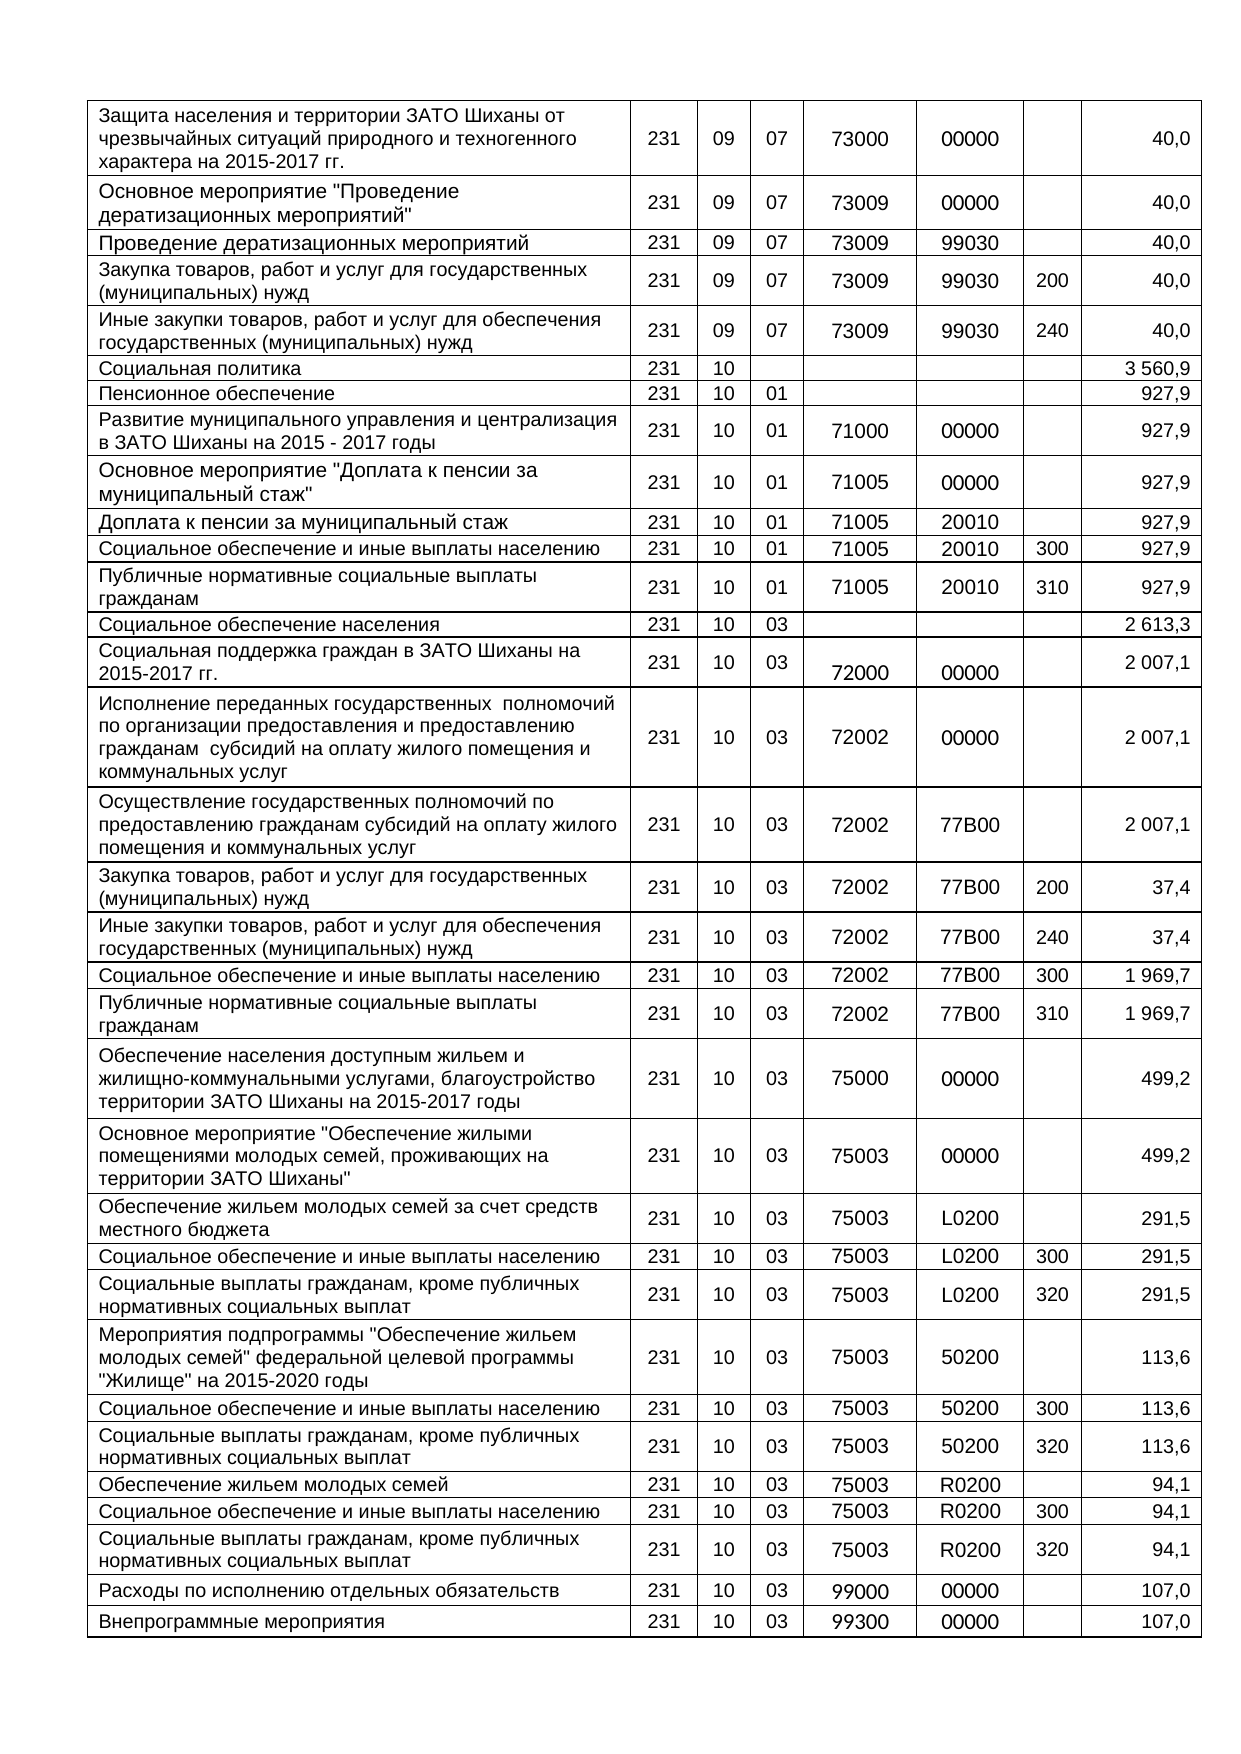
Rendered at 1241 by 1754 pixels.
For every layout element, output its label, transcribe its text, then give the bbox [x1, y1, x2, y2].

table_cell Развитие муниципального управления и централизация в ЗАТО Шиханы на 2015 - 2017 годы [88, 406, 630, 455]
table_cell 73009 [804, 176, 916, 228]
table_cell Защита населения и территории ЗАТО Шиханы от чрезвычайных ситуаций природного и техногенного характера на 2015-2017 гг. [88, 101, 630, 175]
table_cell 03 [751, 1606, 803, 1636]
table_cell Иные закупки товаров, работ и услуг для обеспечения государственных (муниципальных) нужд [88, 913, 630, 961]
table_cell Обеспечение жильем молодых семей [88, 1472, 630, 1497]
table_cell 01 [751, 406, 803, 455]
table_cell 72002 [804, 913, 916, 961]
table_cell 231 [631, 788, 697, 861]
table_cell 40,0 [1082, 306, 1201, 355]
table_cell Закупка товаров, работ и услуг для государственных (муниципальных) нужд [88, 256, 630, 305]
table_cell 10 [698, 1119, 750, 1193]
table_cell 40,0 [1082, 101, 1201, 175]
table_cell 01 [751, 536, 803, 561]
table_cell R0200 [917, 1498, 1023, 1524]
table_cell 10 [698, 688, 750, 786]
table_cell [1024, 101, 1081, 175]
table_cell Обеспечение населения доступным жильем и жилищно-коммунальными услугами, благоустройство территории ЗАТО Шиханы на 2015-2017 годы [88, 1039, 630, 1118]
table_cell 75003 [804, 1395, 916, 1421]
table_cell 10 [698, 509, 750, 535]
table_cell 77В00 [917, 863, 1023, 911]
table_cell 72002 [804, 863, 916, 911]
table_cell 75003 [804, 1194, 916, 1243]
table_cell 927,9 [1082, 406, 1201, 455]
table_cell 1 969,7 [1082, 963, 1201, 988]
table_cell 03 [751, 1525, 803, 1574]
table_cell 10 [698, 1472, 750, 1497]
table_cell 2 007,1 [1082, 688, 1201, 786]
table_cell 231 [631, 1498, 697, 1524]
table_cell 03 [751, 1039, 803, 1118]
table_cell 10 [698, 406, 750, 455]
table_cell 231 [631, 509, 697, 535]
table_cell [1024, 230, 1081, 255]
table_cell 99030 [917, 306, 1023, 355]
table_cell Закупка товаров, работ и услуг для государственных (муниципальных) нужд [88, 863, 630, 911]
table_cell Социальное обеспечение и иные выплаты населению [88, 1498, 630, 1524]
table_cell 03 [751, 913, 803, 961]
table_cell 927,9 [1082, 509, 1201, 535]
table_cell 40,0 [1082, 256, 1201, 305]
table_cell 240 [1024, 913, 1081, 961]
table_cell 50200 [917, 1395, 1023, 1421]
table_cell 20010 [917, 563, 1023, 611]
table_cell 03 [751, 863, 803, 911]
table_cell 231 [631, 1575, 697, 1605]
table_cell Социальное обеспечение и иные выплаты населению [88, 536, 630, 561]
table_cell 72002 [804, 963, 916, 988]
table_cell 03 [751, 1119, 803, 1193]
table_cell [1024, 1119, 1081, 1193]
table_cell 03 [751, 1498, 803, 1524]
table_cell 1 969,7 [1082, 989, 1201, 1038]
table_cell 73009 [804, 230, 916, 255]
table_cell 03 [751, 1395, 803, 1421]
table_cell 10 [698, 1395, 750, 1421]
table_cell [1024, 381, 1081, 405]
table_cell 71005 [804, 509, 916, 535]
table_cell 09 [698, 256, 750, 305]
table_cell 09 [698, 306, 750, 355]
table_cell 10 [698, 1039, 750, 1118]
table_cell 72000 [804, 638, 916, 686]
table_cell [804, 613, 916, 636]
table_cell 20010 [917, 509, 1023, 535]
table_cell 07 [751, 230, 803, 255]
table_cell 231 [631, 1395, 697, 1421]
table_cell 291,5 [1082, 1244, 1201, 1269]
table_cell Социальные выплаты гражданам, кроме публичных нормативных социальных выплат [88, 1270, 630, 1319]
table_cell Доплата к пенсии за муниципальный стаж [88, 509, 630, 535]
table_cell 03 [751, 1575, 803, 1605]
table_cell 00000 [917, 1039, 1023, 1118]
table_cell [1024, 638, 1081, 686]
table_cell Обеспечение жильем молодых семей за счет средств местного бюджета [88, 1194, 630, 1243]
table_cell [804, 356, 916, 380]
table_cell [1024, 509, 1081, 535]
table_cell [1024, 176, 1081, 228]
table_cell Внепрограммные мероприятия [88, 1606, 630, 1636]
table_cell 37,4 [1082, 863, 1201, 911]
table_cell 00000 [917, 1119, 1023, 1193]
table_cell 231 [631, 963, 697, 988]
table_cell 09 [698, 176, 750, 228]
table_cell L0200 [917, 1194, 1023, 1243]
table_cell 231 [631, 456, 697, 508]
table_cell 40,0 [1082, 176, 1201, 228]
table_cell 10 [698, 613, 750, 636]
table_cell 99030 [917, 256, 1023, 305]
table_cell 310 [1024, 989, 1081, 1038]
table_cell 50200 [917, 1320, 1023, 1394]
table_cell 75003 [804, 1244, 916, 1269]
table_cell 75003 [804, 1472, 916, 1497]
table_cell L0200 [917, 1270, 1023, 1319]
table_cell [1024, 688, 1081, 786]
table_cell 94,1 [1082, 1472, 1201, 1497]
table_cell [1024, 613, 1081, 636]
table_cell Основное мероприятие "Проведение дератизационных мероприятий" [88, 176, 630, 228]
table_cell 99030 [917, 230, 1023, 255]
table_cell 231 [631, 406, 697, 455]
table_cell 03 [751, 1472, 803, 1497]
table_cell Пенсионное обеспечение [88, 381, 630, 405]
table_cell 75003 [804, 1498, 916, 1524]
table_cell 231 [631, 1606, 697, 1636]
table_cell 3 560,9 [1082, 356, 1201, 380]
table_cell [1024, 1472, 1081, 1497]
table_cell Социальное обеспечение и иные выплаты населению [88, 963, 630, 988]
table_cell 03 [751, 688, 803, 786]
table_cell 94,1 [1082, 1498, 1201, 1524]
table_cell 231 [631, 256, 697, 305]
table_cell 09 [698, 230, 750, 255]
table_cell 10 [698, 1498, 750, 1524]
table_cell 231 [631, 176, 697, 228]
table_cell 231 [631, 563, 697, 611]
table_cell Основное мероприятие "Доплата к пенсии за муниципальный стаж" [88, 456, 630, 508]
table_cell [1024, 356, 1081, 380]
table_cell 107,0 [1082, 1606, 1201, 1636]
table_cell [751, 356, 803, 380]
table_cell Социальная поддержка граждан в ЗАТО Шиханы на 2015-2017 гг. [88, 638, 630, 686]
table_cell [1024, 1194, 1081, 1243]
table_cell 73000 [804, 101, 916, 175]
table_cell Публичные нормативные социальные выплаты гражданам [88, 989, 630, 1038]
table_cell 99000 [804, 1575, 916, 1605]
table_cell 927,9 [1082, 563, 1201, 611]
table_cell Исполнение переданных государственных полномочий по организации предоставления и предоставлению гражданам субсидий на оплату жилого помещения и коммунальных услуг [88, 688, 630, 786]
table_cell 03 [751, 989, 803, 1038]
table_cell 10 [698, 1575, 750, 1605]
table_cell 03 [751, 963, 803, 988]
table_cell 10 [698, 356, 750, 380]
table_cell 00000 [917, 1606, 1023, 1636]
table_cell 71005 [804, 563, 916, 611]
table_cell 927,9 [1082, 456, 1201, 508]
table_cell 10 [698, 788, 750, 861]
table_cell 37,4 [1082, 913, 1201, 961]
table_cell Социальные выплаты гражданам, кроме публичных нормативных социальных выплат [88, 1525, 630, 1574]
table_cell 72002 [804, 989, 916, 1038]
table_cell 75003 [804, 1119, 916, 1193]
table_cell 07 [751, 176, 803, 228]
table_cell Социальное обеспечение и иные выплаты населению [88, 1395, 630, 1421]
table_cell 00000 [917, 406, 1023, 455]
table_cell 231 [631, 1422, 697, 1471]
table_cell 10 [698, 381, 750, 405]
table_cell 03 [751, 1194, 803, 1243]
table_cell 77В00 [917, 788, 1023, 861]
table_cell 231 [631, 1039, 697, 1118]
table_cell 291,5 [1082, 1194, 1201, 1243]
table_cell [917, 381, 1023, 405]
table_cell 2 007,1 [1082, 638, 1201, 686]
table_cell 20010 [917, 536, 1023, 561]
table_cell 03 [751, 788, 803, 861]
table_cell 75000 [804, 1039, 916, 1118]
table_cell 231 [631, 1320, 697, 1394]
table_cell 10 [698, 989, 750, 1038]
table_cell 10 [698, 1422, 750, 1471]
table_cell 2 613,3 [1082, 613, 1201, 636]
table_cell 01 [751, 509, 803, 535]
table_cell Социальное обеспечение и иные выплаты населению [88, 1244, 630, 1269]
table_cell 231 [631, 989, 697, 1038]
table_cell [1024, 1039, 1081, 1118]
table_cell 231 [631, 306, 697, 355]
table_cell 00000 [917, 638, 1023, 686]
table_cell 10 [698, 1194, 750, 1243]
table_cell 10 [698, 1270, 750, 1319]
table_cell 72002 [804, 788, 916, 861]
table_cell 200 [1024, 863, 1081, 911]
table_cell 75003 [804, 1320, 916, 1394]
table_cell [1024, 1575, 1081, 1605]
table_cell [1024, 1606, 1081, 1636]
table_cell 231 [631, 1244, 697, 1269]
table_cell 75003 [804, 1422, 916, 1471]
table_cell 72002 [804, 688, 916, 786]
table_cell 00000 [917, 1575, 1023, 1605]
table_cell 231 [631, 1119, 697, 1193]
table_cell Социальные выплаты гражданам, кроме публичных нормативных социальных выплат [88, 1422, 630, 1471]
table_cell 320 [1024, 1525, 1081, 1574]
table_cell 300 [1024, 1498, 1081, 1524]
table_cell R0200 [917, 1525, 1023, 1574]
table_cell 00000 [917, 101, 1023, 175]
table_cell 320 [1024, 1422, 1081, 1471]
table_cell 94,1 [1082, 1525, 1201, 1574]
table_cell 40,0 [1082, 230, 1201, 255]
table_cell [1024, 456, 1081, 508]
table_cell 07 [751, 101, 803, 175]
table_cell 927,9 [1082, 381, 1201, 405]
table_cell 50200 [917, 1422, 1023, 1471]
table_cell 231 [631, 536, 697, 561]
table_cell 200 [1024, 256, 1081, 305]
table_cell 113,6 [1082, 1422, 1201, 1471]
table_cell 71000 [804, 406, 916, 455]
table_cell 927,9 [1082, 536, 1201, 561]
table_cell 03 [751, 1244, 803, 1269]
table_cell 300 [1024, 963, 1081, 988]
table_cell 231 [631, 1525, 697, 1574]
table_cell 77В00 [917, 913, 1023, 961]
table_cell 99300 [804, 1606, 916, 1636]
table_cell 499,2 [1082, 1119, 1201, 1193]
table_cell L0200 [917, 1244, 1023, 1269]
table_cell Мероприятия подпрограммы "Обеспечение жильем молодых семей" федеральной целевой программы "Жилище" на 2015-2020 годы [88, 1320, 630, 1394]
table_cell R0200 [917, 1472, 1023, 1497]
table_cell [917, 613, 1023, 636]
table_cell 2 007,1 [1082, 788, 1201, 861]
table_cell Публичные нормативные социальные выплаты гражданам [88, 563, 630, 611]
table_cell 231 [631, 356, 697, 380]
table_cell 73009 [804, 256, 916, 305]
table_cell 00000 [917, 456, 1023, 508]
table_cell 10 [698, 536, 750, 561]
table_cell 499,2 [1082, 1039, 1201, 1118]
table_cell 231 [631, 613, 697, 636]
table_cell [1024, 406, 1081, 455]
table_cell 75003 [804, 1270, 916, 1319]
table_cell 75003 [804, 1525, 916, 1574]
table_cell 231 [631, 230, 697, 255]
table_cell 10 [698, 456, 750, 508]
table_cell 03 [751, 1422, 803, 1471]
table_cell 231 [631, 381, 697, 405]
table_cell 03 [751, 1270, 803, 1319]
table_cell 73009 [804, 306, 916, 355]
table_cell Социальная политика [88, 356, 630, 380]
table_cell 77В00 [917, 963, 1023, 988]
table_cell [1024, 1320, 1081, 1394]
table_cell 320 [1024, 1270, 1081, 1319]
table_cell Проведение дератизационных мероприятий [88, 230, 630, 255]
table_cell 01 [751, 563, 803, 611]
table_cell 231 [631, 1270, 697, 1319]
table_cell Социальное обеспечение населения [88, 613, 630, 636]
table_cell Расходы по исполнению отдельных обязательств [88, 1575, 630, 1605]
table_cell 231 [631, 863, 697, 911]
table_cell 231 [631, 688, 697, 786]
table_cell 300 [1024, 536, 1081, 561]
table_cell 03 [751, 613, 803, 636]
table_cell 113,6 [1082, 1395, 1201, 1421]
table_cell 107,0 [1082, 1575, 1201, 1605]
table_cell 300 [1024, 1395, 1081, 1421]
table_cell 10 [698, 963, 750, 988]
table_cell 231 [631, 101, 697, 175]
table_cell 113,6 [1082, 1320, 1201, 1394]
table_cell 01 [751, 456, 803, 508]
table_cell 03 [751, 638, 803, 686]
table_cell 00000 [917, 176, 1023, 228]
table_cell 07 [751, 306, 803, 355]
table_cell 07 [751, 256, 803, 305]
table_cell 10 [698, 1606, 750, 1636]
table_cell 10 [698, 863, 750, 911]
table_cell [917, 356, 1023, 380]
table_cell 10 [698, 913, 750, 961]
table_cell 300 [1024, 1244, 1081, 1269]
table_cell [804, 381, 916, 405]
table_cell 10 [698, 638, 750, 686]
table_cell [1024, 788, 1081, 861]
table_cell 77В00 [917, 989, 1023, 1038]
table_cell 10 [698, 563, 750, 611]
table_cell 71005 [804, 456, 916, 508]
table_cell 01 [751, 381, 803, 405]
table_cell 10 [698, 1244, 750, 1269]
table_cell 240 [1024, 306, 1081, 355]
table_cell 00000 [917, 688, 1023, 786]
table_cell 71005 [804, 536, 916, 561]
table_cell 291,5 [1082, 1270, 1201, 1319]
table_cell 310 [1024, 563, 1081, 611]
table_cell 231 [631, 1472, 697, 1497]
table_cell Основное мероприятие "Обеспечение жилыми помещениями молодых семей, проживающих на территории ЗАТО Шиханы" [88, 1119, 630, 1193]
table_cell 09 [698, 101, 750, 175]
table_cell 10 [698, 1320, 750, 1394]
table_cell 03 [751, 1320, 803, 1394]
table_cell Иные закупки товаров, работ и услуг для обеспечения государственных (муниципальных) нужд [88, 306, 630, 355]
table_cell 231 [631, 1194, 697, 1243]
table_cell Осуществление государственных полномочий по предоставлению гражданам субсидий на оплату жилого помещения и коммунальных услуг [88, 788, 630, 861]
table_cell 231 [631, 638, 697, 686]
table_cell 10 [698, 1525, 750, 1574]
table_cell 231 [631, 913, 697, 961]
